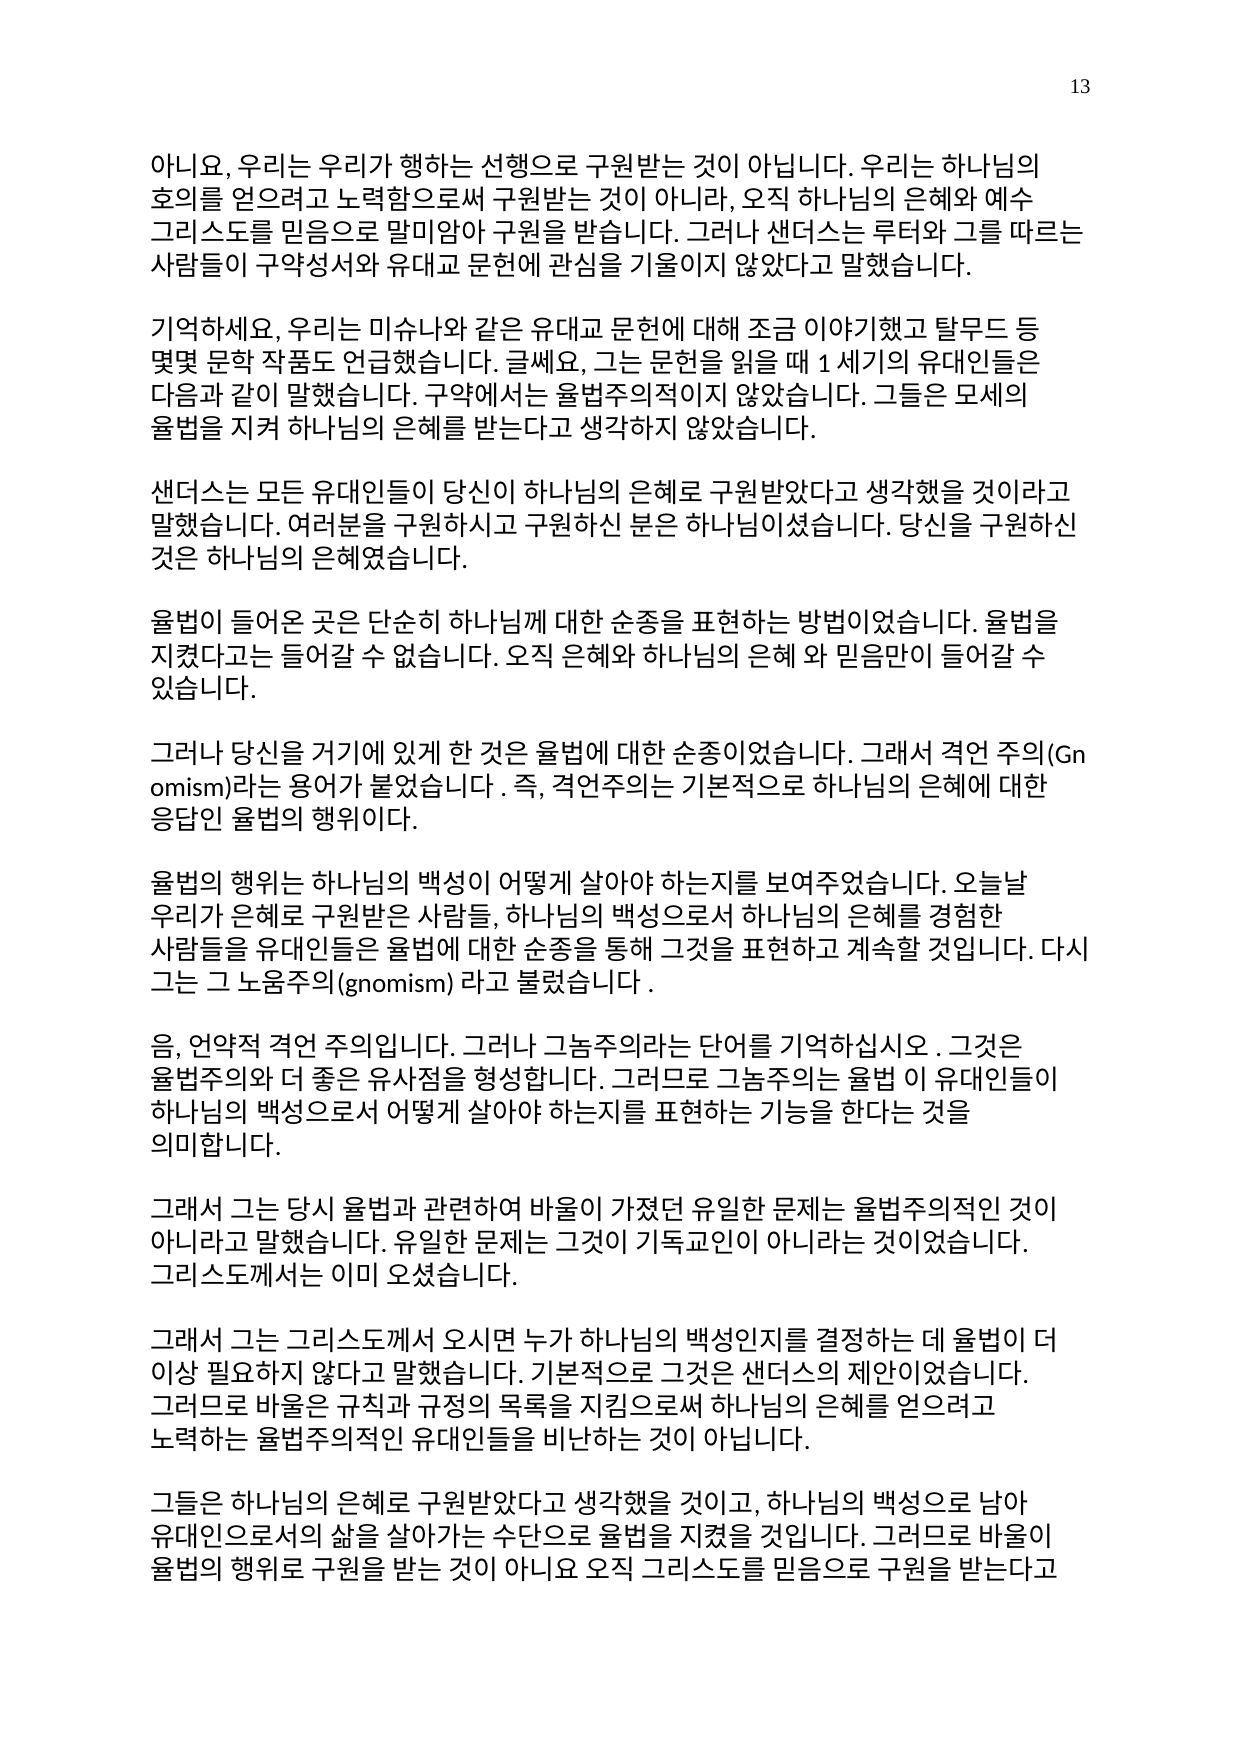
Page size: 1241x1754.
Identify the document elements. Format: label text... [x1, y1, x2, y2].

text 아니요, 우리는 우리가 행하는 선행으로 구원받는 것이 아닙니다. 우리는 하나님의 호의를 얻으려고 노력함으로써 구원받는 것이 아니라, 오직 하나님의 은혜와 예수 그리스도를 믿음으로 말미암아 구원을 받습니다. 그러나 샌더스는 루터와 그를 따르는 사람들이 구약성서와 유대교 문헌에 관심을 기울이지 않았다고 말했습니다. [150, 150, 1090, 282]
text 샌더스는 모든 유대인들이 당신이 하나님의 은혜로 구원받았다고 생각했을 것이라고 말했습니다. 여러분을 구원하시고 구원하신 분은 하나님이셨습니다. 당신을 구원하신 것은 하나님의 은혜였습니다. [150, 476, 1090, 576]
text 율법이 들어온 곳은 단순히 하나님께 대한 순종을 표현하는 방법이었습니다. 율법을 지켰다고는 들어갈 수 없습니다. 오직 은혜와 하나님의 은혜 와 믿음만이 들어갈 수 있습니다. [150, 607, 1090, 706]
text 그러나 당신을 거기에 있게 한 것은 율법에 대한 순종이었습니다. 그래서 격언 주의(Gnomism)라는 용어가 붙었습니다 . 즉, 격언주의는 기본적으로 하나님의 은혜에 대한 응답인 율법의 행위이다. [150, 737, 1090, 836]
text 그래서 그는 그리스도께서 오시면 누가 하나님의 백성인지를 결정하는 데 율법이 더 이상 필요하지 않다고 말했습니다. 기본적으로 그것은 샌더스의 제안이었습니다. 그러므로 바울은 규칙과 규정의 목록을 지킴으로써 하나님의 은혜를 얻으려고 노력하는 율법주의적인 유대인들을 비난하는 것이 아닙니다. [150, 1324, 1090, 1456]
text 율법의 행위는 하나님의 백성이 어떻게 살아야 하는지를 보여주었습니다. 오늘날 우리가 은혜로 구원받은 사람들, 하나님의 백성으로서 하나님의 은혜를 경험한 사람들을 유대인들은 율법에 대한 순종을 통해 그것을 표현하고 계속할 것입니다. 다시 그는 그 노움주의(gnomism) 라고 불렀습니다 . [150, 867, 1090, 999]
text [150, 1487, 1090, 1586]
text 음, 언약적 격언 주의입니다. 그러나 그놈주의라는 단어를 기억하십시오 . 그것은 율법주의와 더 좋은 유사점을 형성합니다. 그러므로 그놈주의는 율법 이 유대인들이 하나님의 백성으로서 어떻게 살아야 하는지를 표현하는 기능을 한다는 것을 의미합니다. [150, 1030, 1090, 1162]
text 그래서 그는 당시 율법과 관련하여 바울이 가졌던 유일한 문제는 율법주의적인 것이 아니라고 말했습니다. 유일한 문제는 그것이 기독교인이 아니라는 것이었습니다. 그리스도께서는 이미 오셨습니다. [150, 1193, 1090, 1293]
text 기억하세요, 우리는 미슈나와 같은 유대교 문헌에 대해 조금 이야기했고 탈무드 등 몇몇 문학 작품도 언급했습니다. 글쎄요, 그는 문헌을 읽을 때 1세기의 유대인들은 다음과 같이 말했습니다. 구약에서는 율법주의적이지 않았습니다. 그들은 모세의 율법을 지켜 하나님의 은혜를 받는다고 생각하지 않았습니다. [150, 313, 1090, 445]
